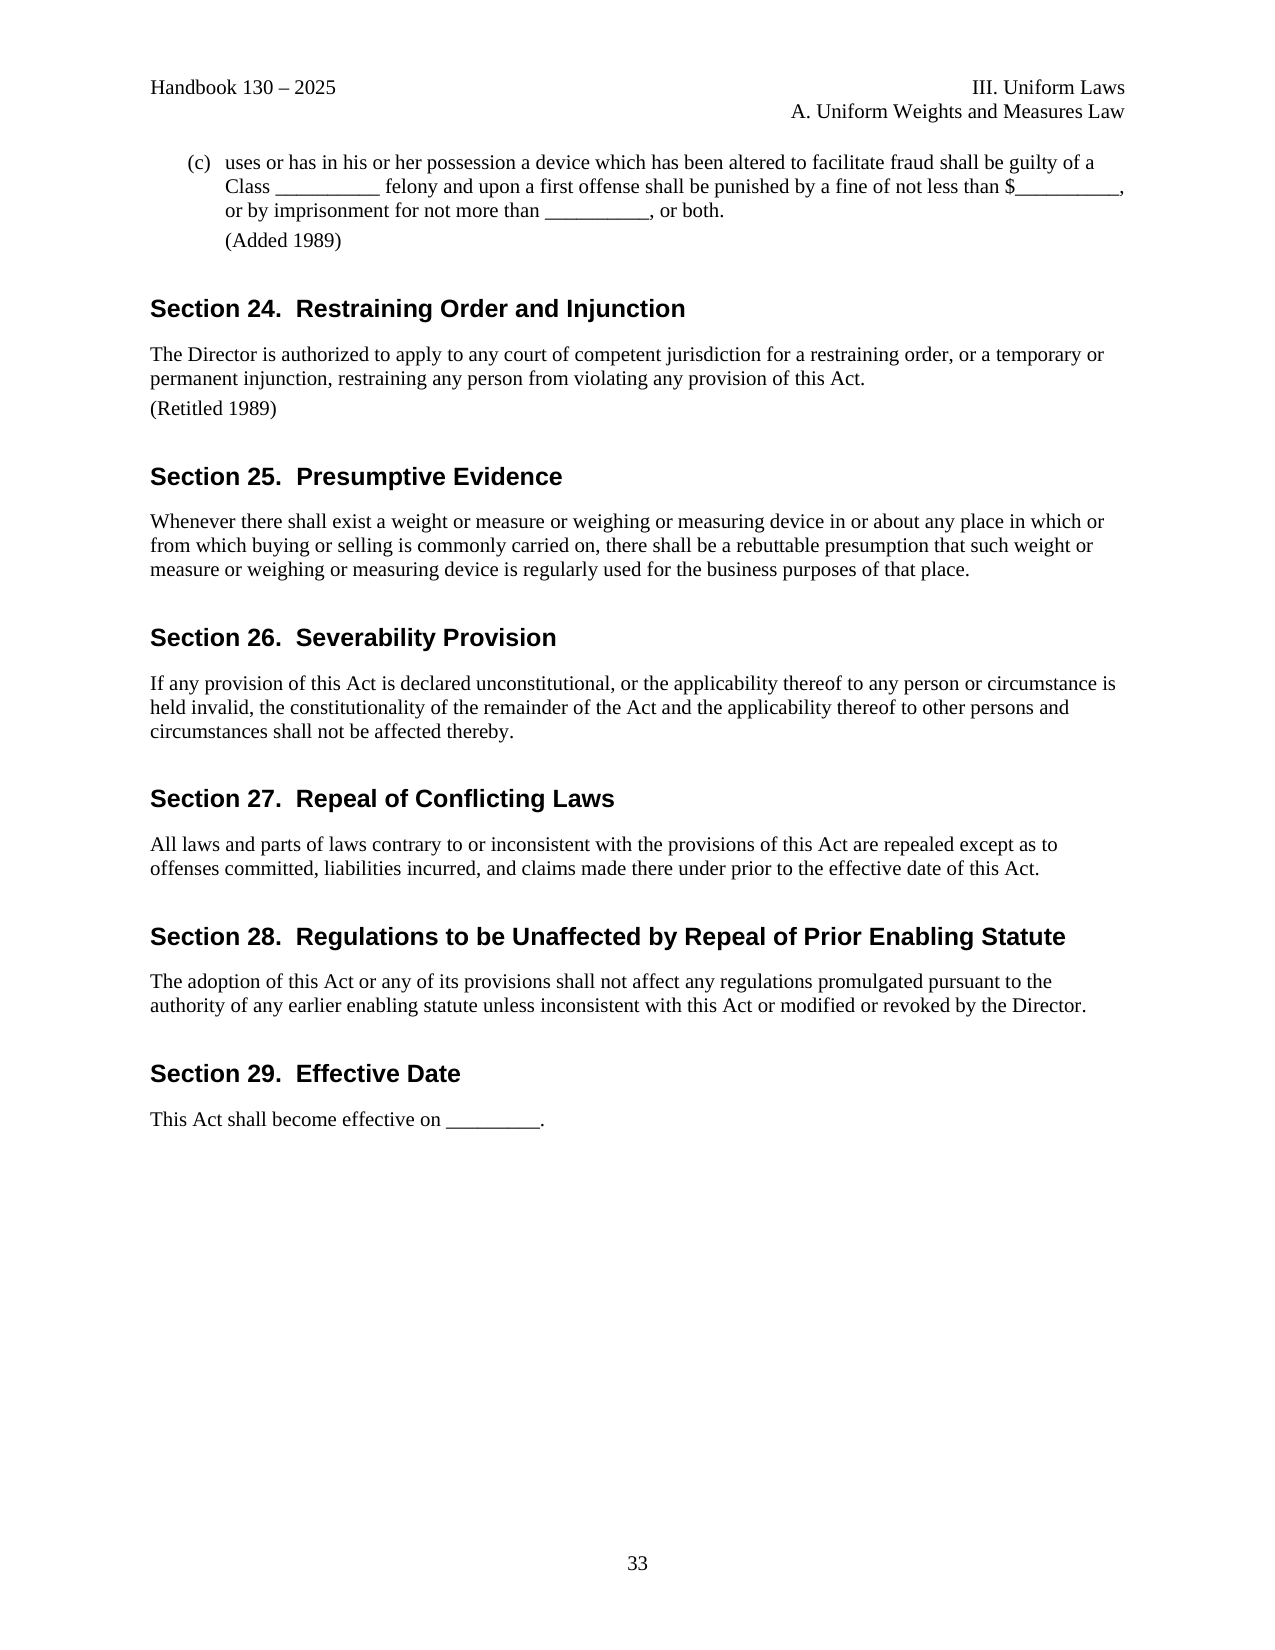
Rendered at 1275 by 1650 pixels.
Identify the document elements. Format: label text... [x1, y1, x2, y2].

text The adoption of this Act or any of its provisions shall not affect any regulations promulgated pursuant to the authority of any earlier enabling statute unless inconsistent with this Act or modified or revoked by the Director. [150, 969, 1125, 1017]
subtitle Section 25. Presumptive Evidence [150, 462, 1125, 491]
text If any provision of this Act is declared unconstitutional, or the applicability thereof to any person or circumstance is held invalid, the constitutionality of the remainder of the Act and the applicability thereof to other persons and circumstances shall not be affected thereby. [150, 671, 1125, 743]
text Whenever there shall exist a weight or measure or weighing or measuring device in or about any place in which or from which buying or selling is commonly carried on, there shall be a rebuttable presumption that such weight or measure or weighing or measuring device is regularly used for the business purposes of that place. [150, 509, 1125, 581]
text All laws and parts of laws contrary to or inconsistent with the provisions of this Act are repealed except as to offenses committed, liabilities incurred, and claims made there under prior to the effective date of this Act. [150, 832, 1125, 880]
text (Retitled 1989) [150, 396, 1125, 420]
text This Act shall become effective on _________. [150, 1107, 1125, 1131]
text (Added 1989) [225, 228, 1125, 252]
subtitle Section 24. Restraining Order and Injunction [150, 294, 1125, 323]
subtitle Section 26. Severability Provision [150, 623, 1125, 652]
subtitle Section 28. Regulations to be Unaffected by Repeal of Prior Enabling Statute [150, 922, 1125, 951]
text The Director is authorized to apply to any court of competent jurisdiction for a restraining order, or a temporary or permanent injunction, restraining any person from violating any provision of this Act. [150, 342, 1125, 390]
list uses or has in his or her possession a device which has been altered to facilitate fraud shall be guilty of a Class __________ felony and upon a first offense shall be punished by a fine of not less than $__________, or by imprisonment for not more than __________, or both. [187, 150, 1125, 222]
subtitle Section 29. Effective Date [150, 1059, 1125, 1088]
subtitle Section 27. Repeal of Conflicting Laws [150, 784, 1125, 813]
